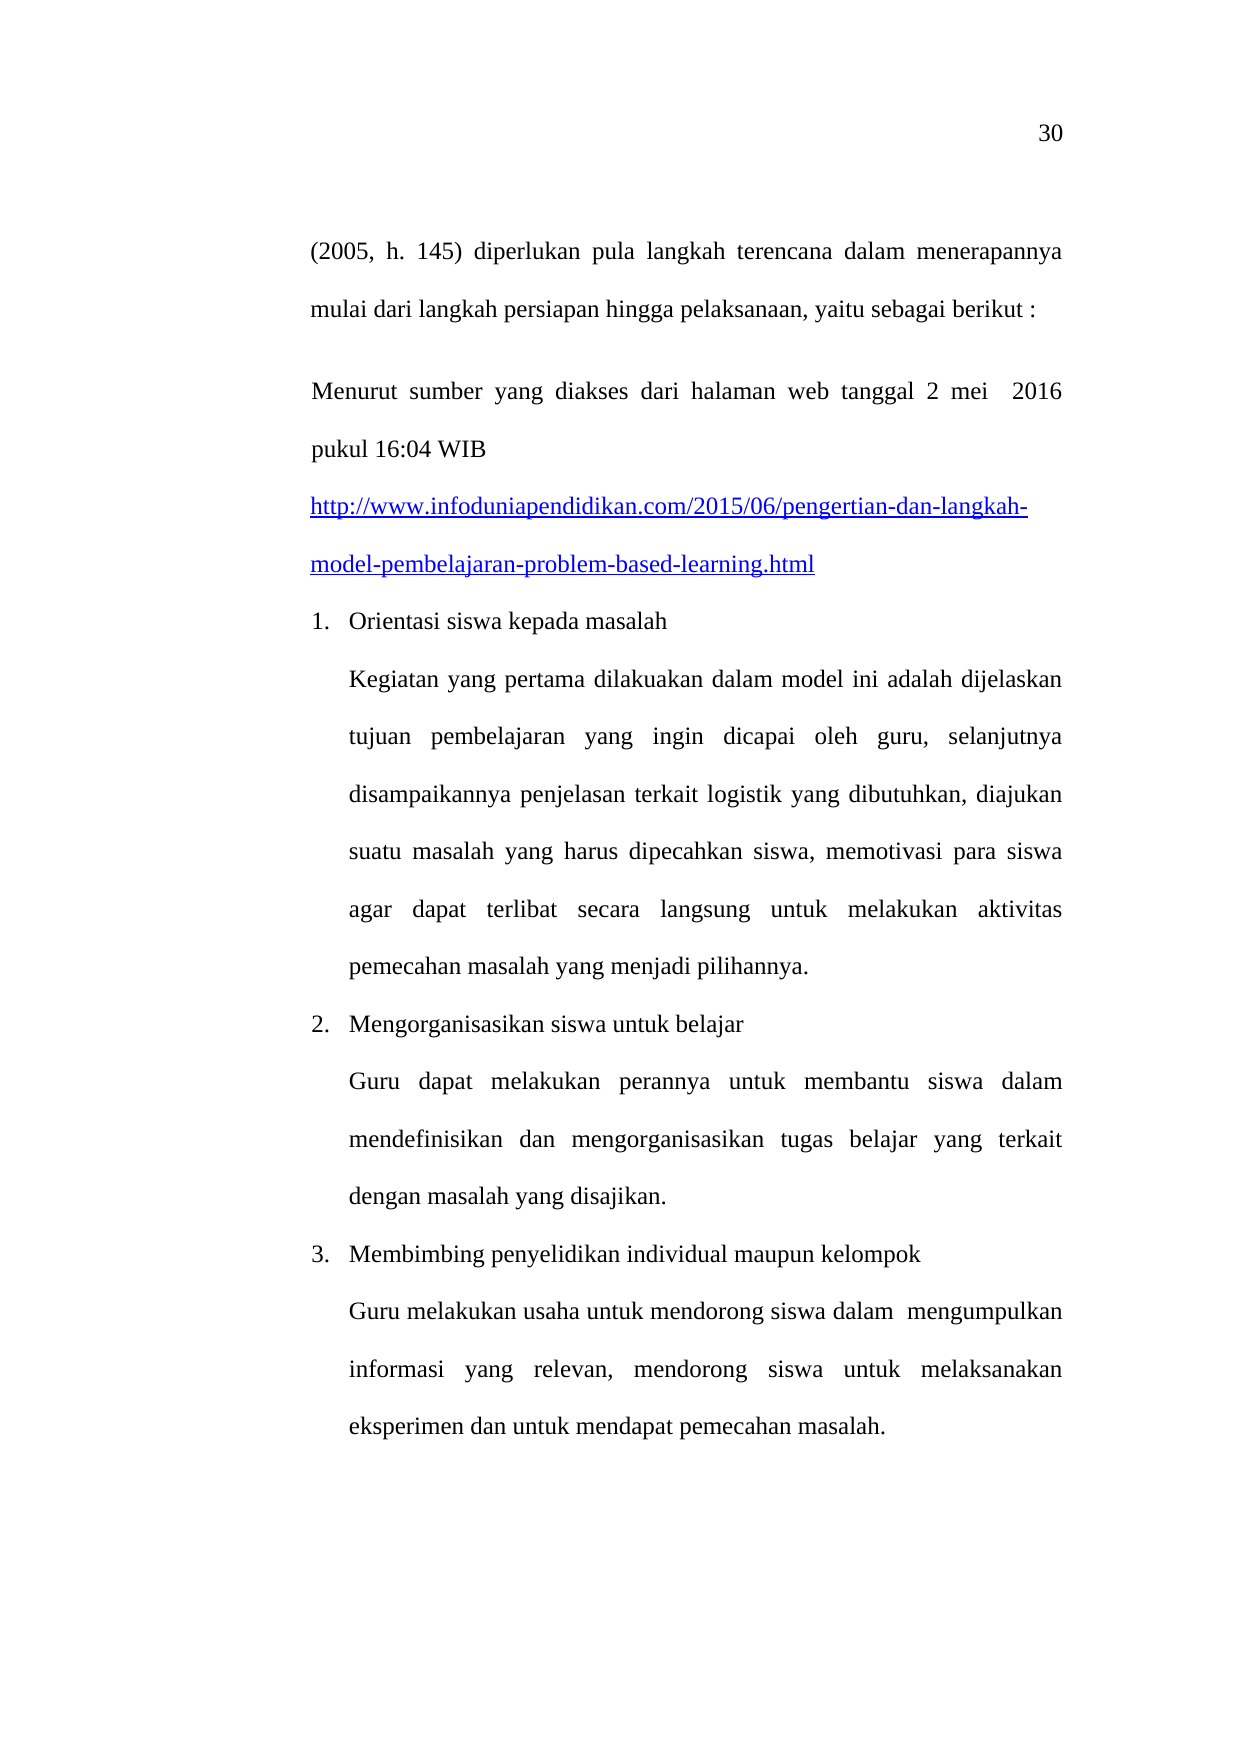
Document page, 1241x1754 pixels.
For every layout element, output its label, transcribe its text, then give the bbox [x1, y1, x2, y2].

list Membimbing penyelidikan individual maupun kelompok [311, 1239, 1063, 1267]
list Guru dapat melakukan perannya untuk membantu siswa dalam mendefinisikan dan mengorganisasikan tugas belajar yang terkait dengan masalah yang disajikan. [349, 1066, 1063, 1210]
list Orientasi siswa kepada masalah [311, 606, 1063, 635]
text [310, 236, 1063, 322]
text http://www.infoduniapendidikan.com/2015/06/pengertian-dan-langkah-model-pembelajaran-problem-based-learning.html [310, 491, 1063, 577]
list Menurut sumber yang diakses dari halaman web tanggal 2 mei 2016 pukul 16:04 WIB [311, 376, 1063, 462]
list Kegiatan yang pertama dilakuakan dalam model ini adalah dijelaskan tujuan pembelajaran yang ingin dicapai oleh guru, selanjutnya disampaikannya penjelasan terkait logistik yang dibutuhkan, diajukan suatu masalah yang harus dipecahkan siswa, memotivasi para siswa agar dapat terlibat secara langsung untuk melakukan aktivitas pemecahan masalah yang menjadi pilihannya. [349, 664, 1063, 980]
list Mengorganisasikan siswa untuk belajar [311, 1009, 1063, 1037]
list Guru melakukan usaha untuk mendorong siswa dalam mengumpulkan informasi yang relevan, mendorong siswa untuk melaksanakan eksperimen dan untuk mendapat pemecahan masalah. [349, 1296, 1063, 1440]
